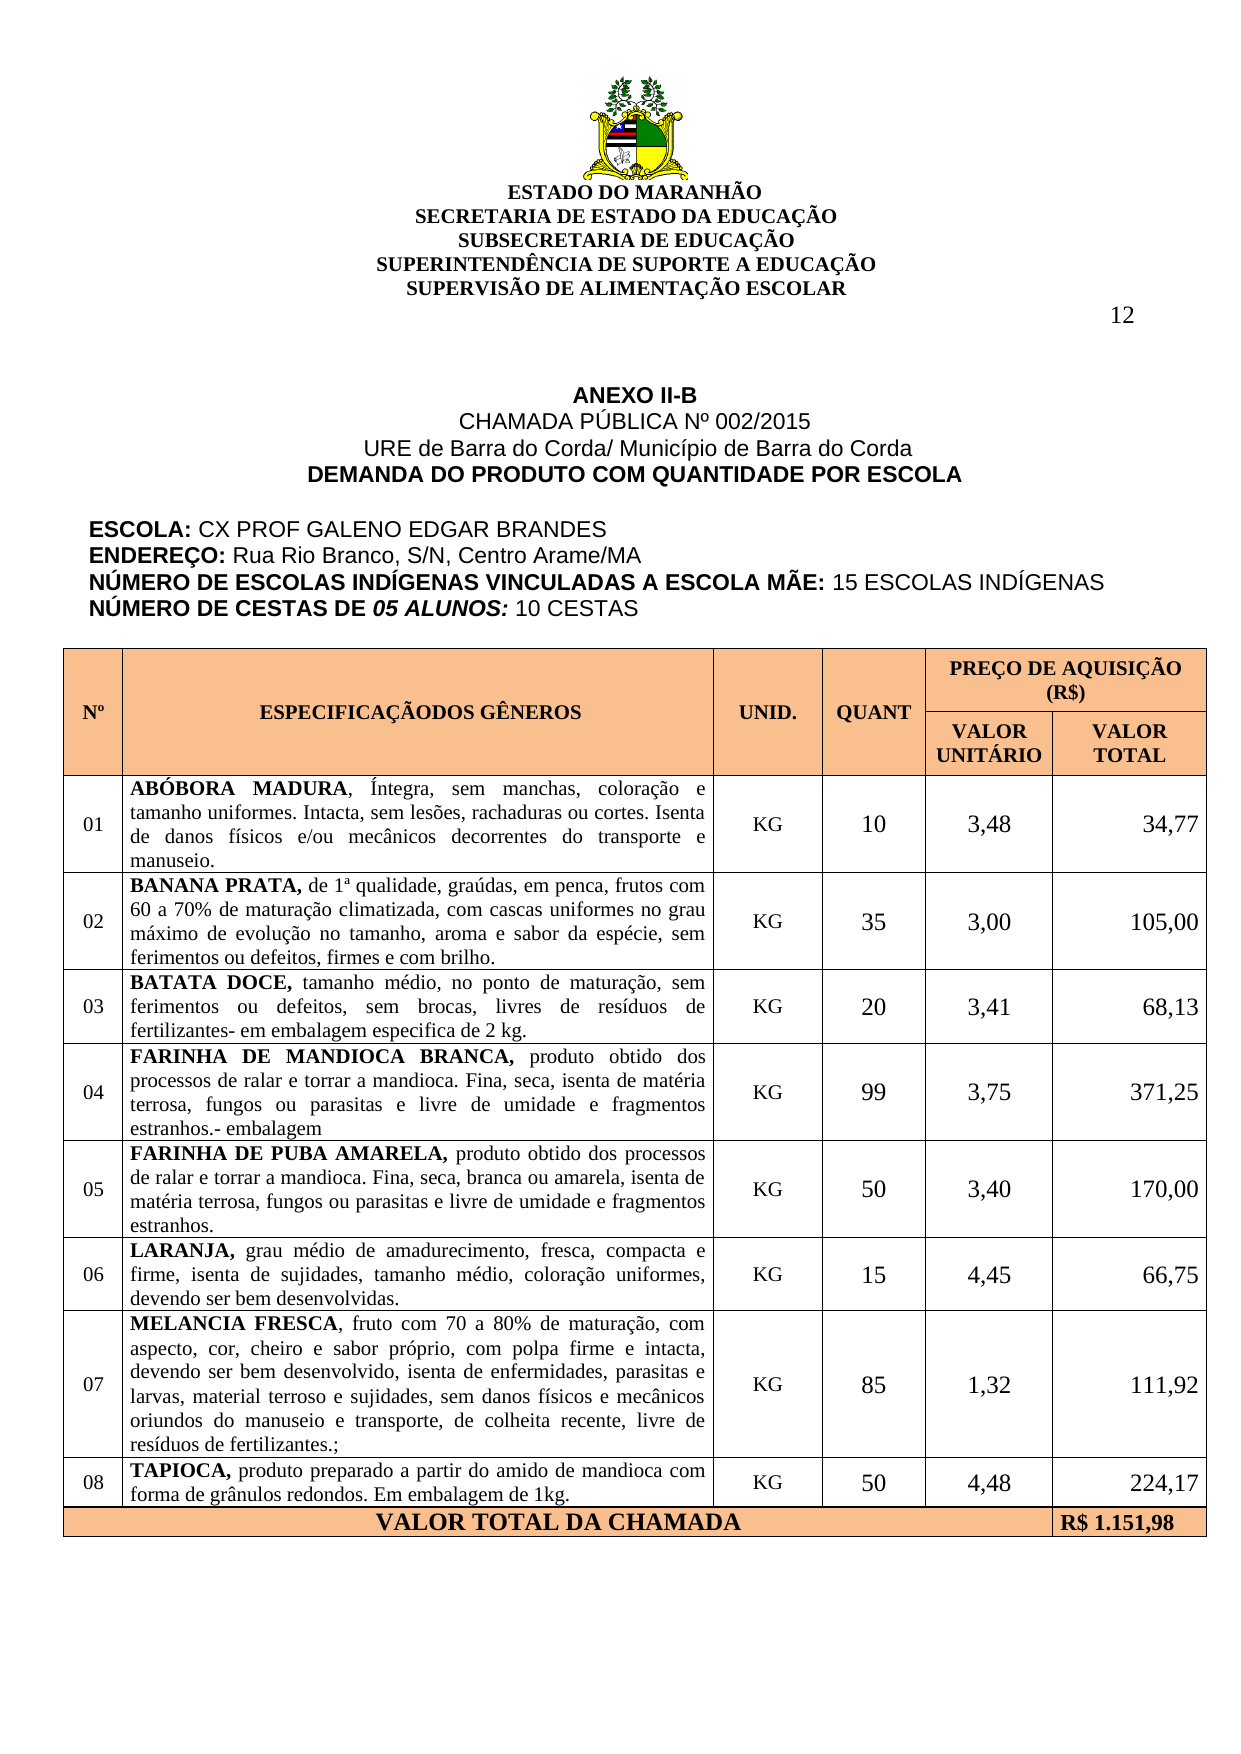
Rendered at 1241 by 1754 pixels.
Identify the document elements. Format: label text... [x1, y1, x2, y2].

text NÚMERO DE ESCOLAS INDÍGENAS VINCULADAS A ESCOLA MÃE: 15 ESCOLAS INDÍGENAS [88, 569, 1152, 595]
table_cell 50 [823, 1141, 925, 1237]
table_cell 50 [823, 1458, 925, 1506]
table_header UNID. [714, 649, 822, 775]
table_cell 3,40 [926, 1141, 1052, 1237]
table_cell FARINHA DE MANDIOCA BRANCA, produto obtido dos processos de ralar e torrar a mandioca. Fina, seca, isenta de matéria terrosa, fungos ou parasitas e livre de umidade e fragmentos estranhos.- embalagem [123, 1044, 713, 1140]
table_cell KG [714, 1044, 822, 1140]
text URE de Barra do Corda/ Município de Barra do Corda [124, 434, 1152, 461]
table_cell BANANA PRATA, de 1ª qualidade, graúdas, em penca, frutos com 60 a 70% de maturação climatizada, com cascas uniformes no grau máximo de evolução no tamanho, aroma e sabor da espécie, sem ferimentos ou defeitos, firmes e com brilho. [123, 873, 713, 969]
text CHAMADA PÚBLICA Nº 002/2015 [118, 408, 1152, 434]
table_cell 34,77 [1053, 776, 1206, 872]
table_cell KG [714, 1238, 822, 1310]
table_cell VALOR TOTAL [1053, 712, 1206, 775]
table_cell R$ 1.151,98 [1053, 1508, 1206, 1536]
table_cell 111,92 [1053, 1311, 1206, 1457]
table_header QUANT [823, 649, 925, 775]
table_cell 68,13 [1053, 970, 1206, 1042]
table_cell KG [714, 1141, 822, 1237]
table_cell 4,48 [926, 1458, 1052, 1506]
table_cell 01 [64, 776, 122, 872]
table_cell MELANCIA FRESCA, fruto com 70 a 80% de maturação, com aspecto, cor, cheiro e sabor próprio, com polpa firme e intacta, devendo ser bem desenvolvido, isenta de enfermidades, parasitas e larvas, material terroso e sujidades, sem danos físicos e mecânicos oriundos do manuseio e transporte, de colheita recente, livre de resíduos de fertilizantes.; [123, 1311, 713, 1457]
table_cell 07 [64, 1311, 122, 1457]
table_cell 4,45 [926, 1238, 1052, 1310]
table_header PREÇO DE AQUISIÇÃO (R$) [926, 649, 1206, 711]
table_cell 06 [64, 1238, 122, 1310]
table_cell 224,17 [1053, 1458, 1206, 1506]
table_cell 10 [823, 776, 925, 872]
table_cell 66,75 [1053, 1238, 1206, 1310]
table_cell 3,75 [926, 1044, 1052, 1140]
table_cell VALOR UNITÁRIO [926, 712, 1052, 775]
table_cell 08 [64, 1458, 122, 1506]
table_cell BATATA DOCE, tamanho médio, no ponto de maturação, sem ferimentos ou defeitos, sem brocas, livres de resíduos de fertilizantes- em embalagem especifica de 2 kg. [123, 970, 713, 1042]
table_cell 170,00 [1053, 1141, 1206, 1237]
table_cell 15 [823, 1238, 925, 1310]
text ESCOLA: CX PROF GALENO EDGAR BRANDES ENDEREÇO: Rua Rio Branco, S/N, Centro Arame/MA [88, 516, 1152, 569]
table_cell KG [714, 1311, 822, 1457]
table_cell ABÓBORA MADURA, Íntegra, sem manchas, coloração e tamanho uniformes. Intacta, sem lesões, rachaduras ou cortes. Isenta de danos físicos e/ou mecânicos decorrentes do transporte e manuseio. [123, 776, 713, 872]
table_cell 04 [64, 1044, 122, 1140]
table_cell 35 [823, 873, 925, 969]
table_cell 05 [64, 1141, 122, 1237]
table_cell 3,00 [926, 873, 1052, 969]
table_cell 3,41 [926, 970, 1052, 1042]
table_cell 20 [823, 970, 925, 1042]
table_cell 02 [64, 873, 122, 969]
table_cell 1,32 [926, 1311, 1052, 1457]
table_cell 03 [64, 970, 122, 1042]
table_header Nº [64, 649, 122, 775]
table_cell 3,48 [926, 776, 1052, 872]
table_cell TAPIOCA, produto preparado a partir do amido de mandioca com forma de grânulos redondos. Em embalagem de 1kg. [123, 1458, 713, 1506]
picture [581, 73, 688, 181]
table_header ESPECIFICAÇÃODOS GÊNEROS [123, 649, 713, 775]
table_cell KG [714, 1458, 822, 1506]
text NÚMERO DE CESTAS DE 05 ALUNOS: 10 CESTAS [88, 595, 1152, 621]
table_cell VALOR TOTAL DA CHAMADA [64, 1508, 1052, 1536]
table_cell FARINHA DE PUBA AMARELA, produto obtido dos processos de ralar e torrar a mandioca. Fina, seca, branca ou amarela, isenta de matéria terrosa, fungos ou parasitas e livre de umidade e fragmentos estranhos. [123, 1141, 713, 1237]
table_cell 371,25 [1053, 1044, 1206, 1140]
table_cell KG [714, 970, 822, 1042]
text DEMANDA DO PRODUTO COM QUANTIDADE POR ESCOLA [118, 461, 1152, 487]
table_cell LARANJA, grau médio de amadurecimento, fresca, compacta e firme, isenta de sujidades, tamanho médio, coloração uniformes, devendo ser bem desenvolvidas. [123, 1238, 713, 1310]
text ANEXO II-B [118, 382, 1152, 408]
table_cell 99 [823, 1044, 925, 1140]
table_cell KG [714, 776, 822, 872]
table_cell KG [714, 873, 822, 969]
table_cell 105,00 [1053, 873, 1206, 969]
table_cell 85 [823, 1311, 925, 1457]
